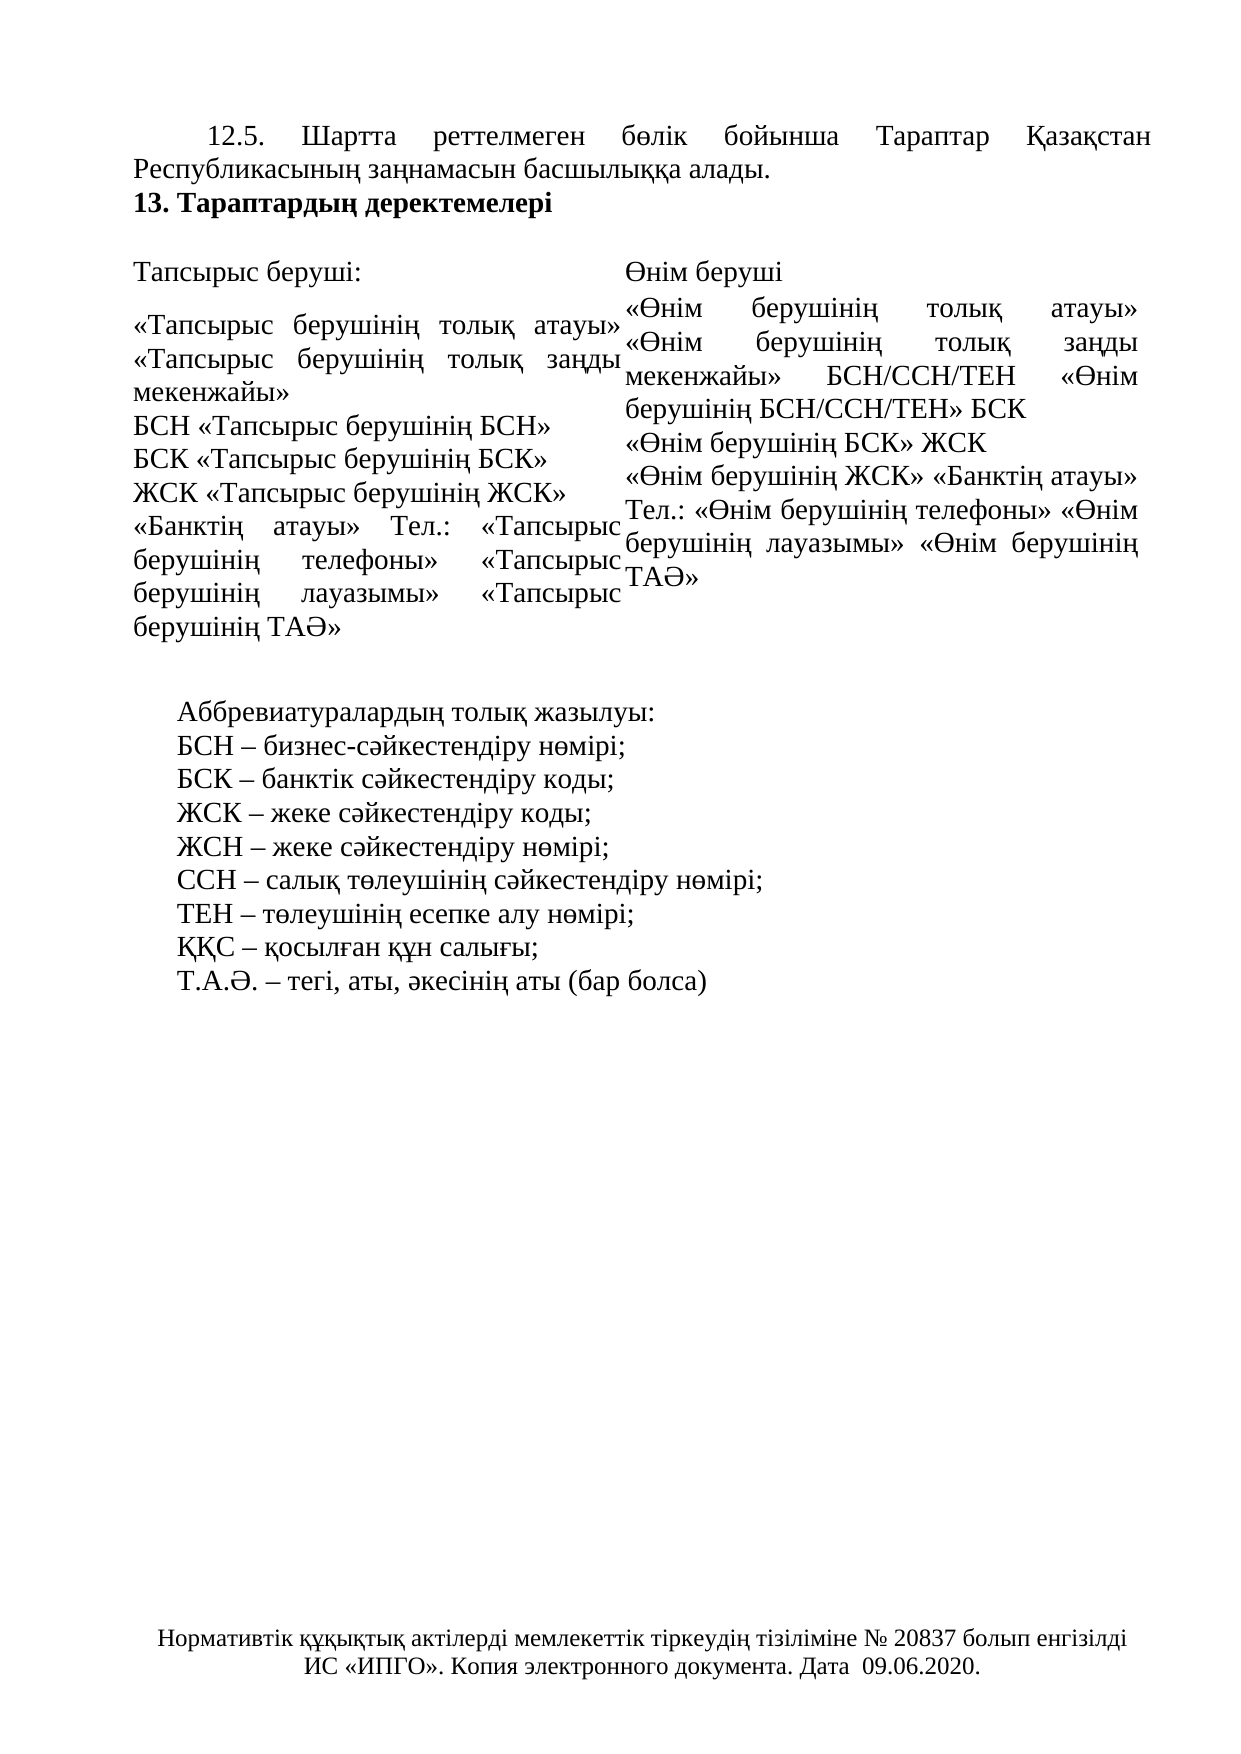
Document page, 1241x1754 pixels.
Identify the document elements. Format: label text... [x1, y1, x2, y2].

text 13. Тараптардың деректемелері [133, 185, 1152, 219]
text ЖСК – жеке сәйкестендіру коды; [133, 795, 1152, 829]
table_cell «Тапсырыс берушінің толық атауы» «Тапсырыс берушінің толық заңды мекенжайы» БСН «Тапсырыс берушінің БСН» БСК «Тапсырыс берушінің БСК» ЖСК «Тапсырыс берушінің ЖСК» «Банктің атауы» Тел.: «Тапсырыс берушінің телефоны» «Тапсырыс берушінің лауазымы» «Тапсырыс берушінің ТАӘ» [131, 289, 623, 661]
text ЖСН – жеке сәйкестендіру нөмірі; [133, 829, 1152, 862]
text ҚҚС – қосылған құн салығы; [133, 929, 1152, 963]
text БСН – бизнес-сәйкестендіру нөмірі; [133, 728, 1152, 762]
table_header Өнім беруші [623, 252, 1140, 289]
table_cell «Өнім берушінің толық атауы» «Өнім берушінің толық заңды мекенжайы» БСН/ССН/ТЕН «Өнім берушінің БСН/ССН/ТЕН» БСК «Өнім берушінің БСК» ЖСК «Өнім берушінің ЖСК» «Банктің атауы» Тел.: «Өнім берушінің телефоны» «Өнім берушінің лауазымы» «Өнім берушінің ТАӘ» [623, 289, 1140, 661]
table_header Тапсырыс беруші: [131, 252, 623, 289]
text Аббревиатуралардың толық жазылуы: [133, 694, 1152, 728]
text ТЕН – төлеушінің есепке алу нөмірі; [133, 896, 1152, 929]
text БСК – банктік сәйкестендіру коды; [133, 762, 1152, 795]
text Т.А.Ә. – тегі, аты, әкесінің аты (бар болса) [133, 963, 1152, 996]
text 12.5. Шартта реттелмеген бөлік бойынша Тараптар Қазақстан Республикасының заңнамасын басшылыққа алады. [133, 118, 1152, 185]
text ССН – салық төлеушінің сәйкестендіру нөмірі; [133, 862, 1152, 896]
